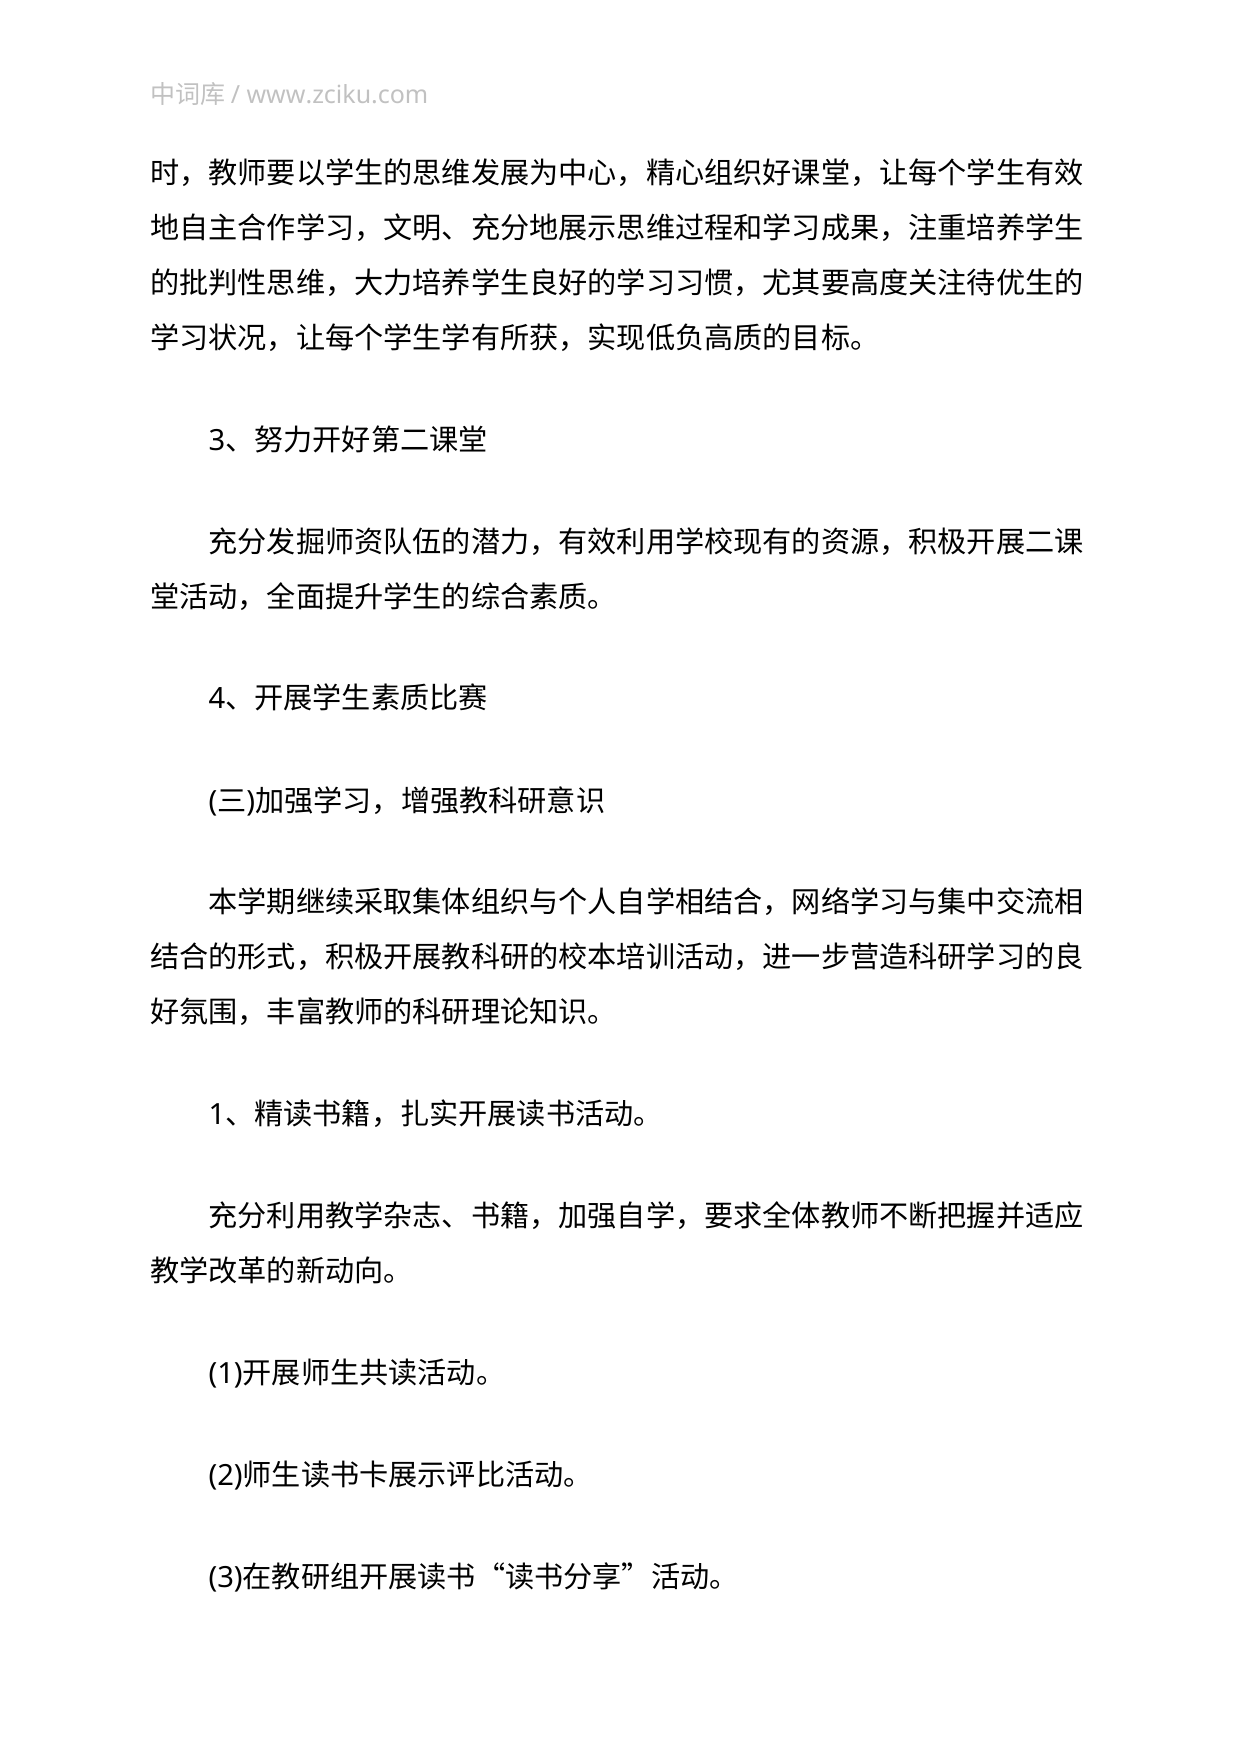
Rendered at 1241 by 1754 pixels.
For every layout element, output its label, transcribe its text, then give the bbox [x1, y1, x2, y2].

text (2)师生读书卡展示评比活动。 [150, 1451, 1090, 1494]
text 4、开展学生素质比赛 [150, 675, 1090, 717]
text 充分发掘师资队伍的潜力，有效利用学校现有的资源，积极开展二课堂活动，全面提升学生的综合素质。 [150, 518, 1090, 616]
text (1)开展师生共读活动。 [150, 1349, 1090, 1392]
text 3、努力开好第二课堂 [150, 416, 1090, 459]
text 充分利用教学杂志、书籍，加强自学，要求全体教师不断把握并适应教学改革的新动向。 [150, 1193, 1090, 1290]
text 本学期继续采取集体组织与个人自学相结合，网络学习与集中交流相结合的形式，积极开展教科研的校本培训活动，进一步营造科研学习的良好氛围，丰富教师的科研理论知识。 [150, 879, 1090, 1031]
text (三)加强学习，增强教科研意识 [150, 777, 1090, 819]
text (3)在教研组开展读书“读书分享”活动。 [150, 1553, 1090, 1596]
text 1、精读书籍，扎实开展读书活动。 [150, 1091, 1090, 1133]
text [150, 150, 1090, 357]
